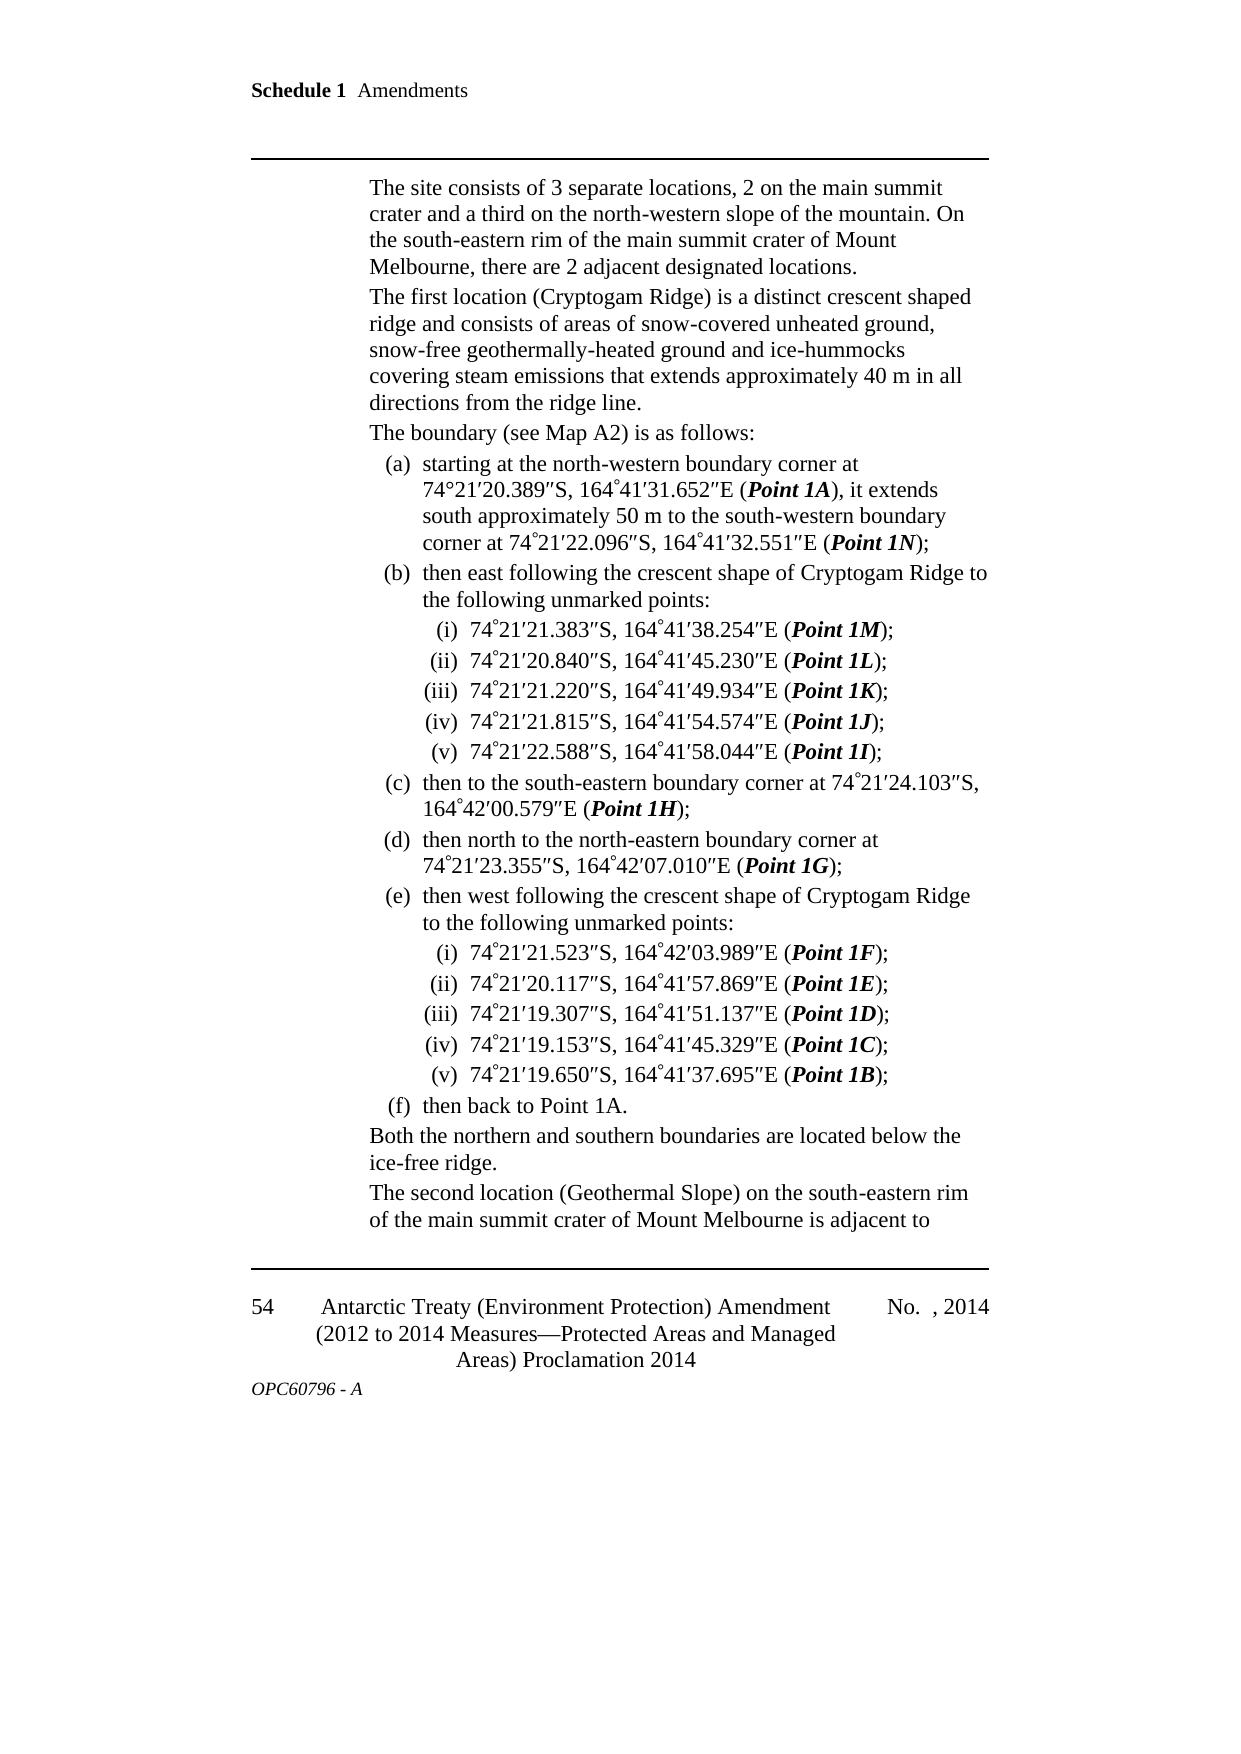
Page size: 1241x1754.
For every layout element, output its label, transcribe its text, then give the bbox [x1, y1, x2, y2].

text (i) 7421′21.523″S, 16442′03.989″E (Point 1F); [251, 939, 989, 966]
text Both the northern and southern boundaries are located below the ice-free ridge. [369, 1122, 989, 1175]
text (a) starting at the north-western boundary corner at 74°21′20.389″S, 16441′31.652″E (Point 1A), it extends south approximately 50 m to the south-western boundary corner at 7421′22.096″S, 16441′32.551″E (Point 1N); [251, 450, 989, 555]
text (iv) 7421′19.153″S, 16441′45.329″E (Point 1C); [251, 1031, 989, 1057]
text (b) then east following the crescent shape of Cryptogam Ridge to the following unmarked points: [251, 559, 989, 612]
text (ii) 7421′20.117″S, 16441′57.869″E (Point 1E); [251, 970, 989, 996]
text The first location (Cryptogam Ridge) is a distinct crescent shaped ridge and consists of areas of snow-covered unheated ground, snow-free geothermally-heated ground and ice-hummocks covering steam emissions that extends approximately 40 m in all directions from the ridge line. [369, 283, 989, 415]
text (d) then north to the north-eastern boundary corner at 7421′23.355″S, 16442′07.010″E (Point 1G); [251, 826, 989, 878]
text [369, 1179, 989, 1232]
text The site consists of 3 separate locations, 2 on the main summit crater and a third on the north-western slope of the mountain. On the south-eastern rim of the main summit crater of Mount Melbourne, there are 2 adjacent designated locations. [369, 174, 989, 279]
text (iii) 7421′19.307″S, 16441′51.137″E (Point 1D); [251, 1000, 989, 1027]
text (iv) 7421′21.815″S, 16441′54.574″E (Point 1J); [251, 708, 989, 734]
text (c) then to the south-eastern boundary corner at 7421′24.103″S, 16442′00.579″E (Point 1H); [251, 769, 989, 821]
text The boundary (see Map A2) is as follows: [369, 419, 989, 446]
text (i) 7421′21.383″S, 16441′38.254″E (Point 1M); [251, 616, 989, 642]
text (f) then back to Point 1A. [251, 1092, 989, 1118]
text (e) then west following the crescent shape of Cryptogam Ridge to the following unmarked points: [251, 882, 989, 935]
text (ii) 7421′20.840″S, 16441′45.230″E (Point 1L); [251, 647, 989, 673]
text (v) 7421′19.650″S, 16441′37.695″E (Point 1B); [251, 1061, 989, 1088]
text (v) 7421′22.588″S, 16441′58.044″E (Point 1I); [251, 738, 989, 764]
text (iii) 7421′21.220″S, 16441′49.934″E (Point 1K); [251, 677, 989, 703]
